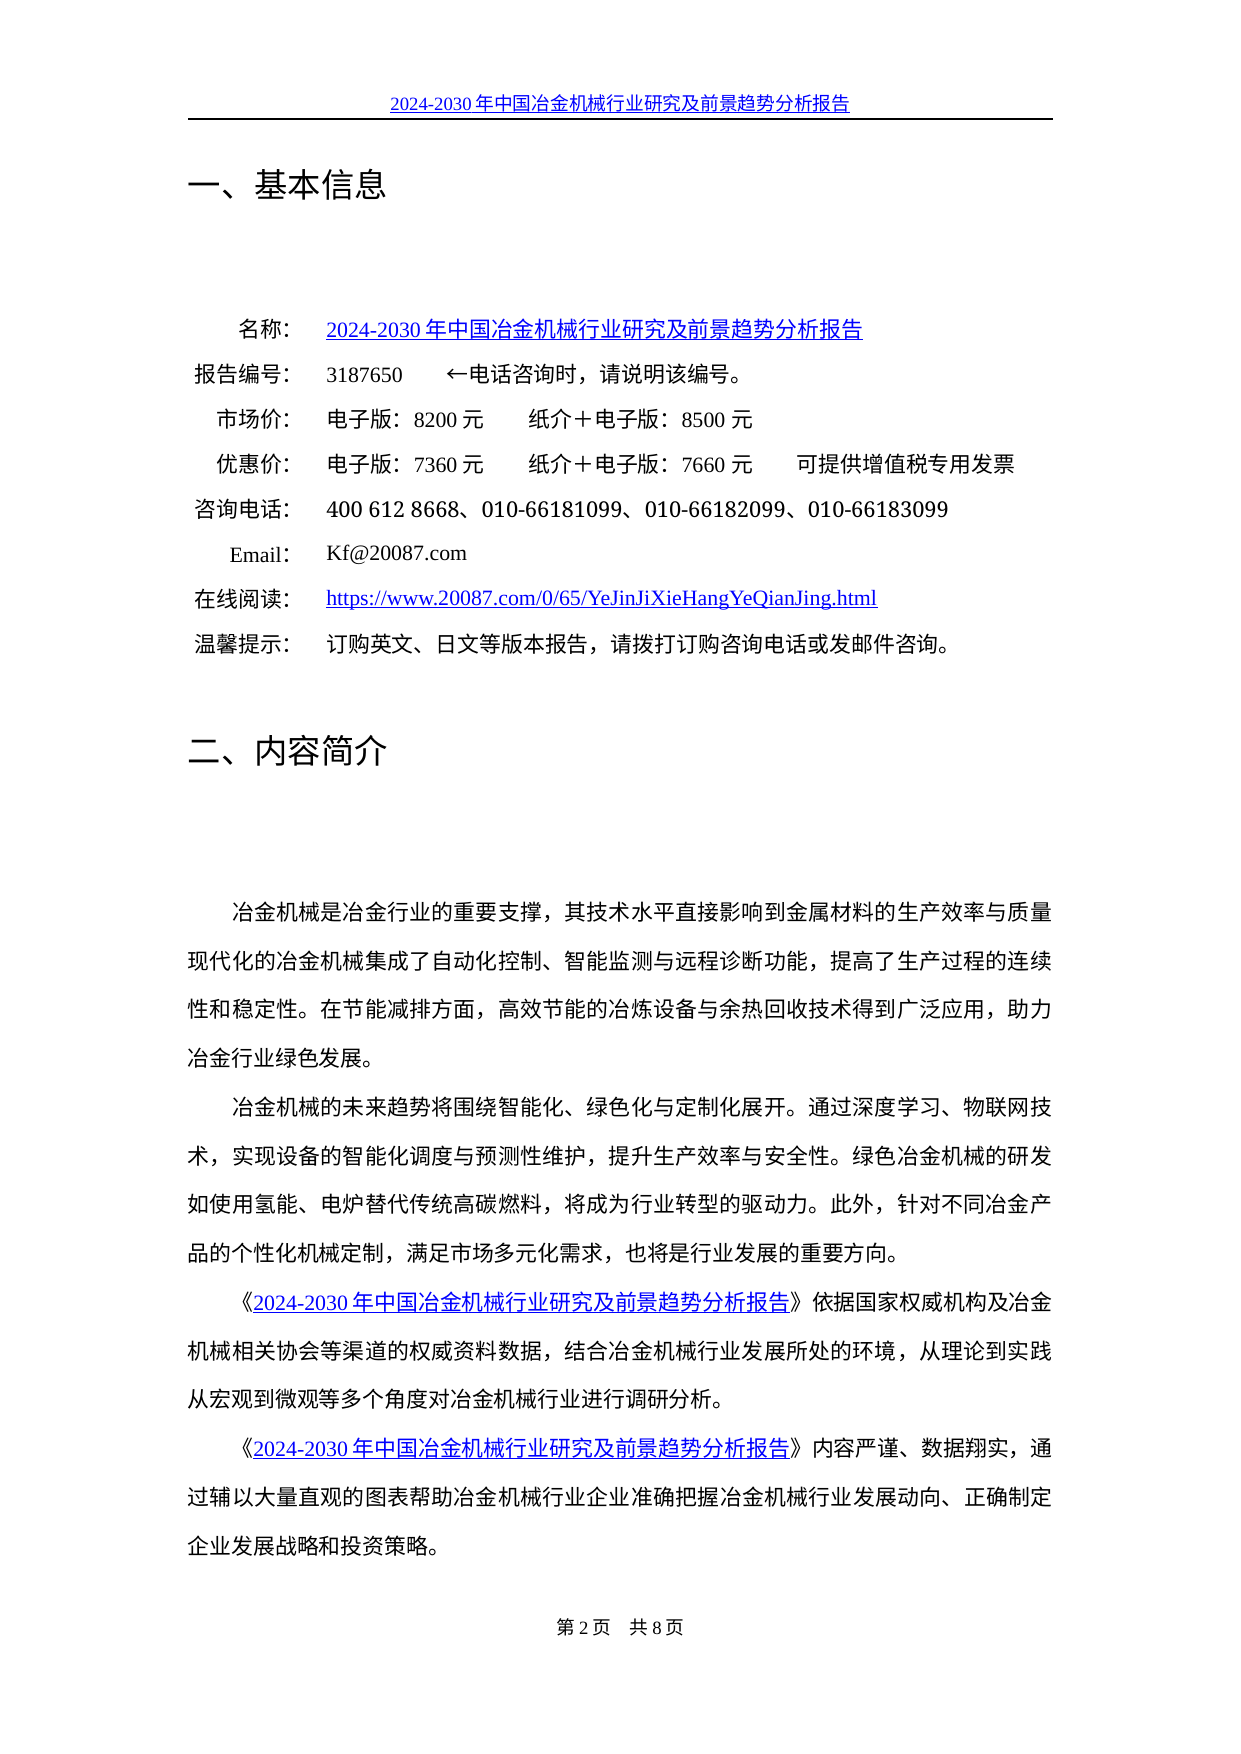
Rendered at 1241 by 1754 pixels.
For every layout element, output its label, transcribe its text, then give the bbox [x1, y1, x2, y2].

title 二、内容简介 [187, 717, 1053, 782]
table_cell 电子版：7360 元 纸介＋电子版：7660 元 可提供增值税专用发票 [315, 447, 1073, 492]
table_cell Kf@20087.com [315, 537, 1073, 582]
table_header 名称： [167, 312, 315, 357]
table_cell [315, 582, 1073, 627]
table_header 2024-2030年中国冶金机械行业研究及前景趋势分析报告 [315, 312, 1073, 357]
table_cell 优惠价： [167, 447, 315, 492]
table_cell 市场价： [167, 402, 315, 447]
table_cell 3187650 ←电话咨询时，请说明该编号。 [315, 357, 1073, 402]
table_cell 400 612 8668、010-66181099、010-66182099、010-66183099 [315, 492, 1073, 537]
title 一、基本信息 [187, 150, 1053, 215]
table_cell 温馨提示： [167, 627, 315, 672]
table_cell Email： [167, 537, 315, 582]
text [187, 894, 1053, 1561]
table_cell 订购英文、日文等版本报告，请拨打订购咨询电话或发邮件咨询。 [315, 627, 1073, 672]
table_cell 电子版：8200 元 纸介＋电子版：8500 元 [315, 402, 1073, 447]
table_cell 报告编号： [167, 357, 315, 402]
table_cell 在线阅读： [167, 582, 315, 627]
table_cell 咨询电话： [167, 492, 315, 537]
